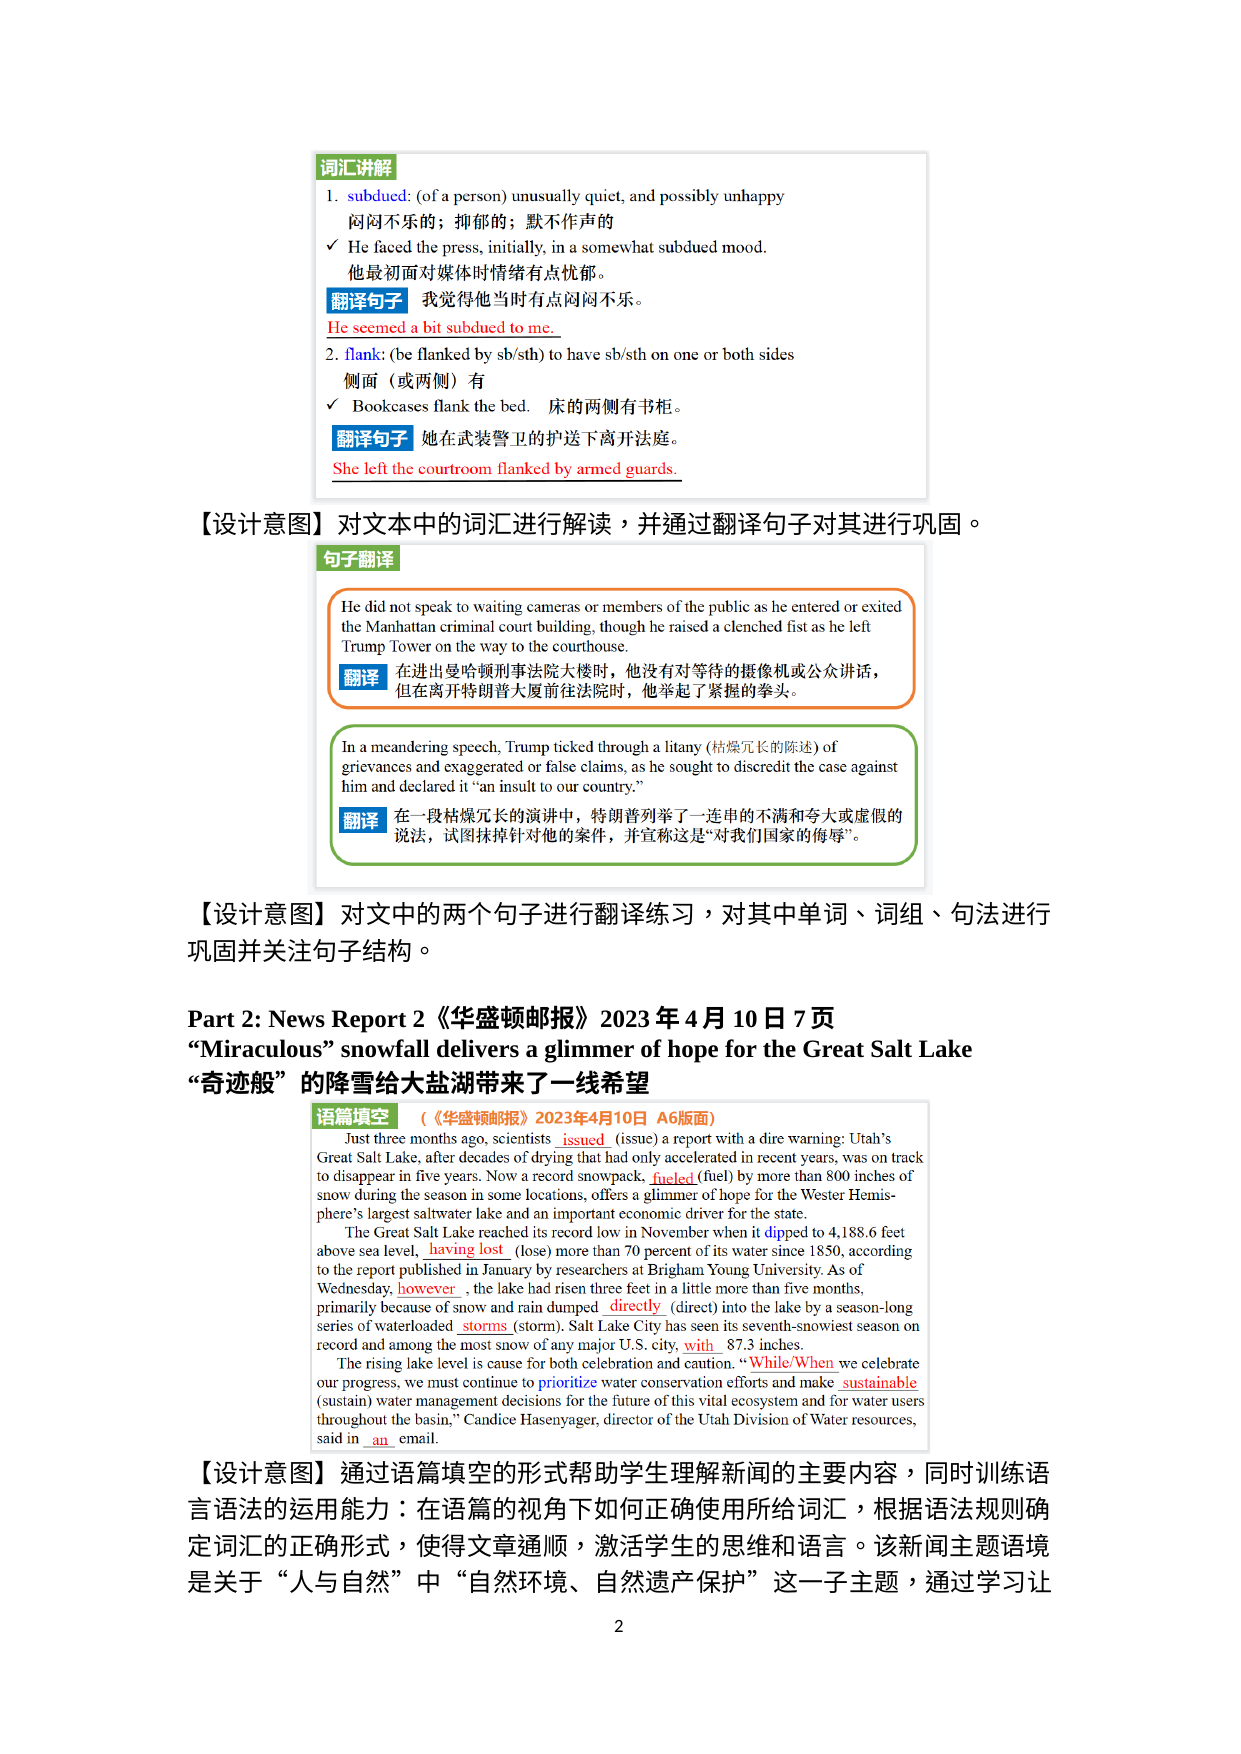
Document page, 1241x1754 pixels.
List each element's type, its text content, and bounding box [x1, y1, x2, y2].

picture [310, 1099, 931, 1454]
text Part 2: News Report 2《华盛顿邮报》2023年4月10日 7页 [187, 998, 1053, 1034]
picture [307, 540, 933, 895]
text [187, 1454, 1053, 1599]
text 【设计意图】对文本中的词汇进行解读，并通过翻译句子对其进行巩固。 [187, 504, 1053, 541]
text 【设计意图】对文中的两个句子进行翻译练习，对其中单词、词组、句法进行巩固并关注句子结构。 [187, 895, 1053, 967]
picture [310, 150, 930, 505]
text “奇迹般”的降雪给大盐湖带来了一线希望 [187, 1063, 1053, 1099]
text “Miraculous” snowfall delivers a glimmer of hope for the Great Salt Lake [187, 1034, 1053, 1063]
